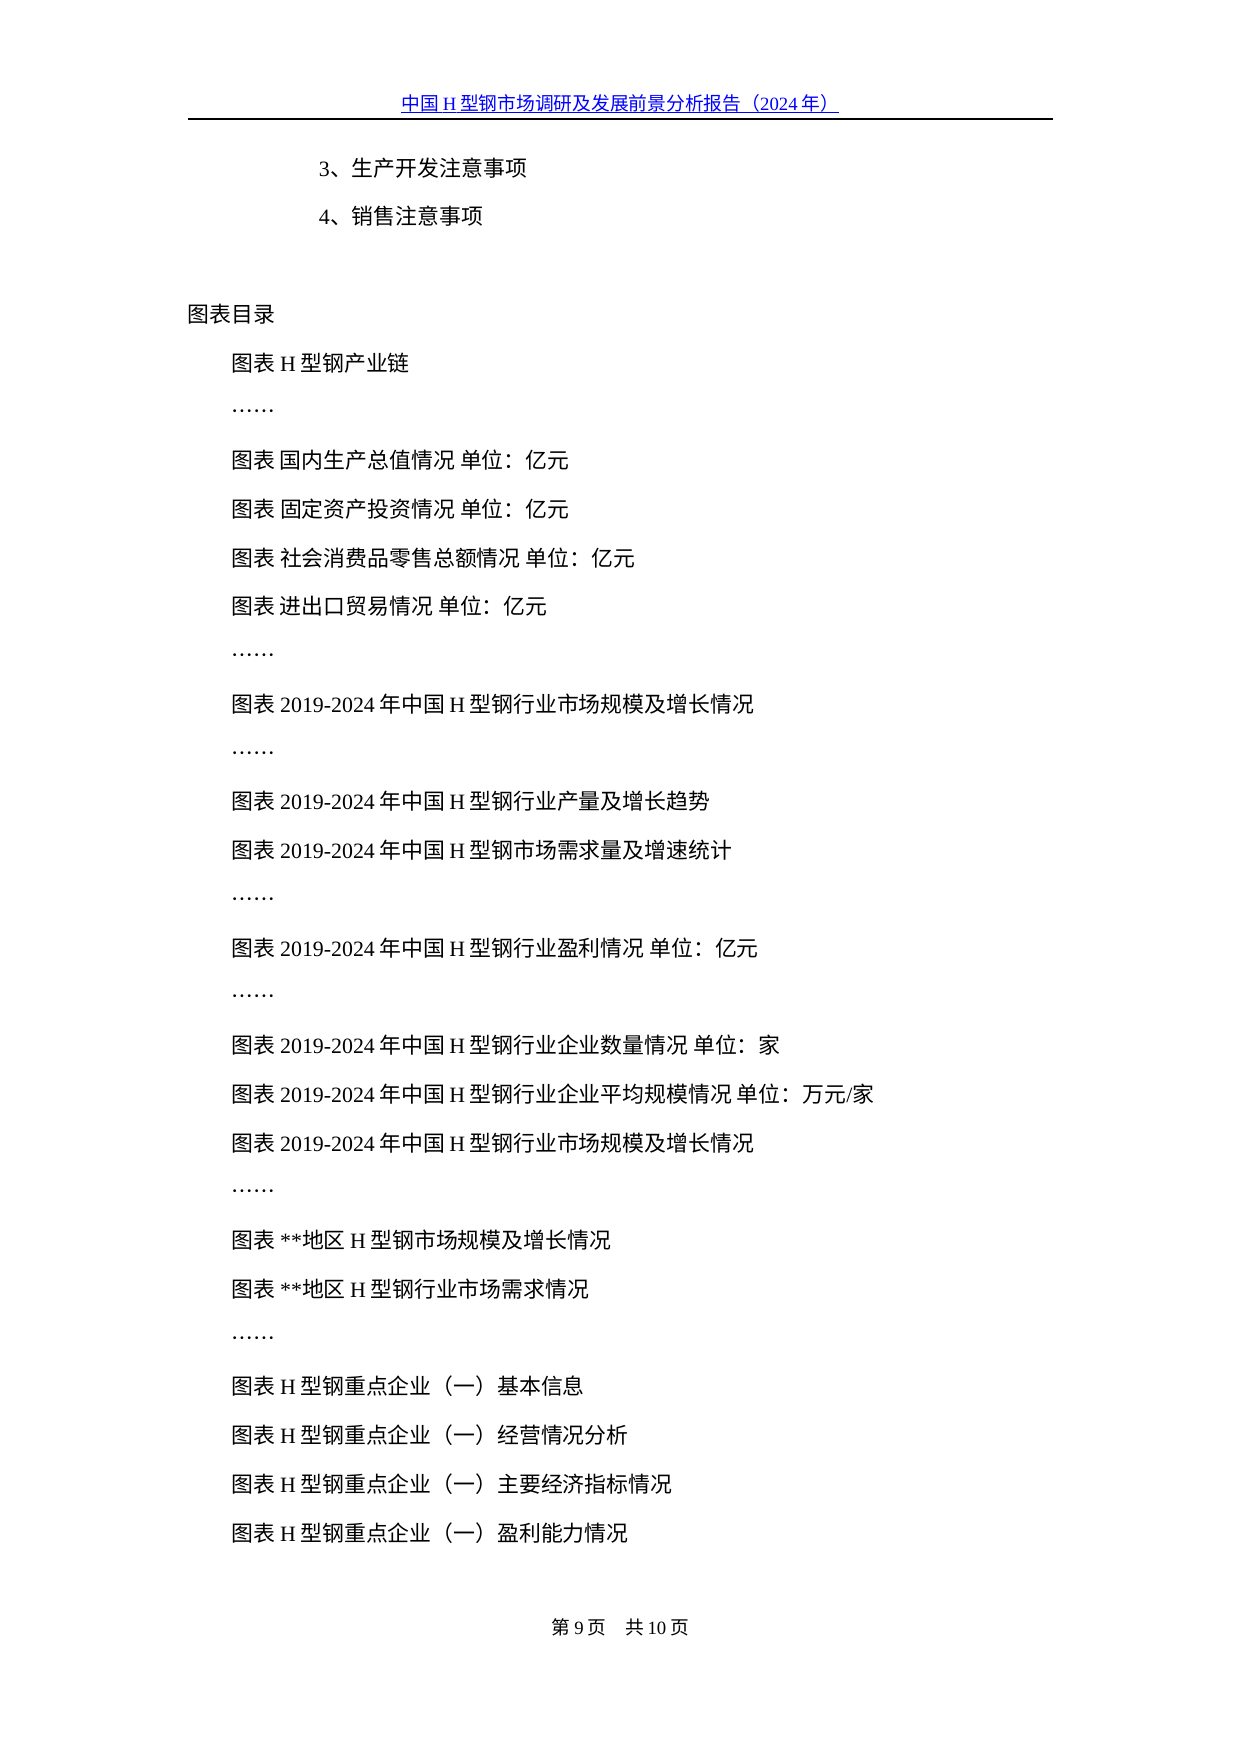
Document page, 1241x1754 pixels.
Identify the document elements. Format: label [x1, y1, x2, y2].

text [187, 150, 1053, 1548]
